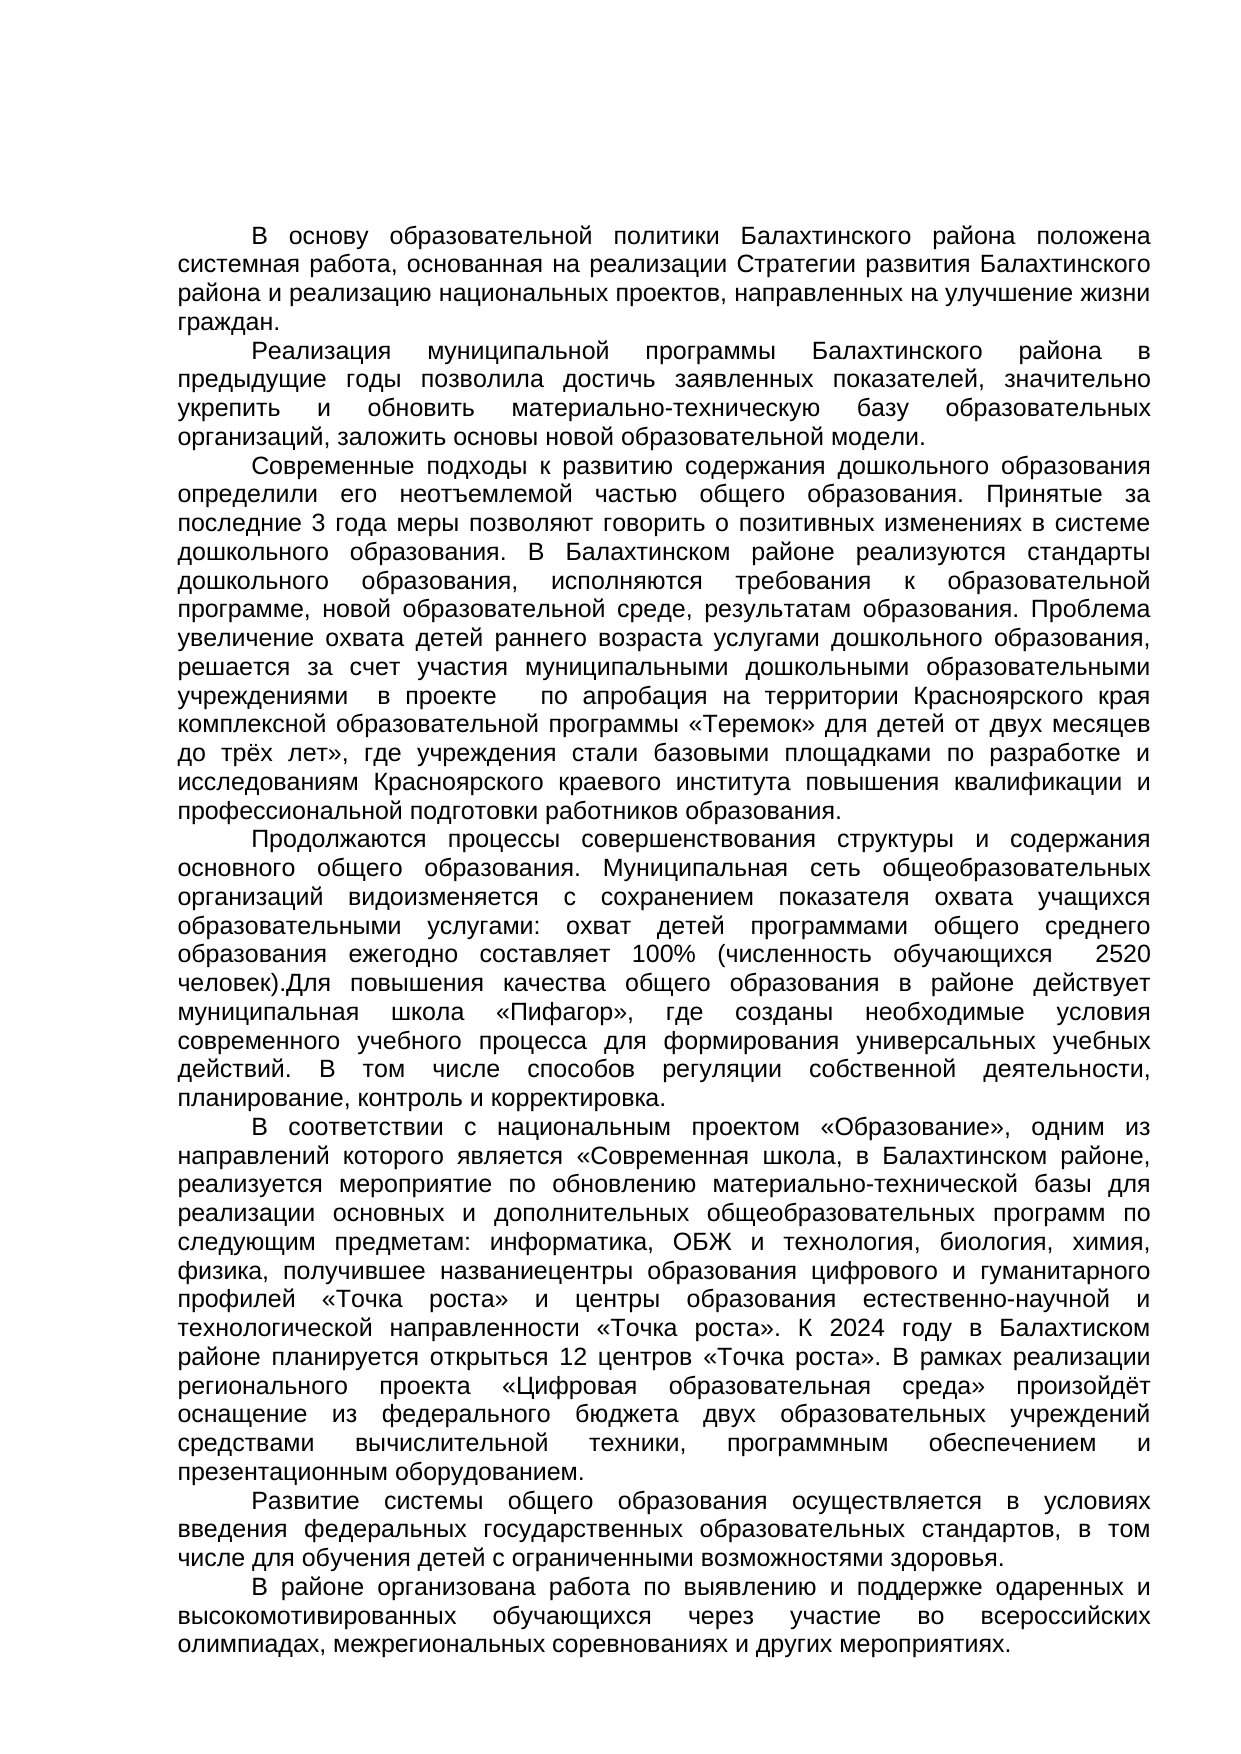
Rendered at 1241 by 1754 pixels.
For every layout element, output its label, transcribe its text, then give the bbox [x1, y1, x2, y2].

text В соответствии с национальным проектом «Образование», одним из направлений которого является «Современная школа, в Балахтинском районе, реализуется мероприятие по обновлению материально-технической базы для реализации основных и дополнительных общеобразовательных программ по следующим предметам: информатика, ОБЖ и технология, биология, химия, физика, получившее названиецентры образования цифрового и гуманитарного профилей «Точка роста» и центры образования естественно-научной и технологической направленности «Точка роста». К 2024 году в Балахтиском районе планируется открыться 12 центров «Точка роста». В рамках реализации регионального проекта «Цифровая образовательная среда» произойдёт оснащение из федерального бюджета двух образовательных учреждений средствами вычислительной техники, программным обеспечением и презентационным оборудованием. [177, 1112, 1152, 1486]
text Реализация муниципальной программы Балахтинского района в предыдущие годы позволила достичь заявленных показателей, значительно укрепить и обновить материально-техническую базу образовательных организаций, заложить основы новой образовательной модели. [177, 336, 1152, 451]
text Современные подходы к развитию содержания дошкольного образования определили его неотъемлемой частью общего образования. Принятые за последние 3 года меры позволяют говорить о позитивных изменениях в системе дошкольного образования. В Балахтинском районе реализуются стандарты дошкольного образования, исполняются требования к образовательной программе, новой образовательной среде, результатам образования. Проблема увеличение охвата детей раннего возраста услугами дошкольного образования, решается за счет участия муниципальными дошкольными образовательными учреждениями в проекте по апробация на территории Красноярского края комплексной образовательной программы «Теремок» для детей от двух месяцев до трёх лет», где учреждения стали базовыми площадками по разработке и исследованиям Красноярского краевого института повышения квалификации и профессиональной подготовки работников образования. [177, 451, 1152, 824]
text В районе организована работа по выявлению и поддержке одаренных и высокомотивированных обучающихся через участие во всероссийских олимпиадах, межрегиональных соревнованиях и других мероприятиях. [177, 1572, 1152, 1658]
text Продолжаются процессы совершенствования структуры и содержания основного общего образования. Муниципальная сеть общеобразовательных организаций видоизменяется с сохранением показателя охвата учащихся образовательными услугами: охват детей программами общего среднего образования ежегодно составляет 100% (численность обучающихся 2520 человек).Для повышения качества общего образования в районе действует муниципальная школа «Пифагор», где созданы необходимые условия современного учебного процесса для формирования универсальных учебных действий. В том числе способов регуляции собственной деятельности, планирование, контроль и корректировка. [177, 824, 1152, 1112]
text Развитие системы общего образования осуществляется в условиях введения федеральных государственных образовательных стандартов, в том числе для обучения детей с ограниченными возможностями здоровья. [177, 1486, 1152, 1572]
text В основу образовательной политики Балахтинского района положена системная работа, основанная на реализации Стратегии развития Балахтинского района и реализацию национальных проектов, направленных на улучшение жизни граждан. [177, 221, 1152, 336]
